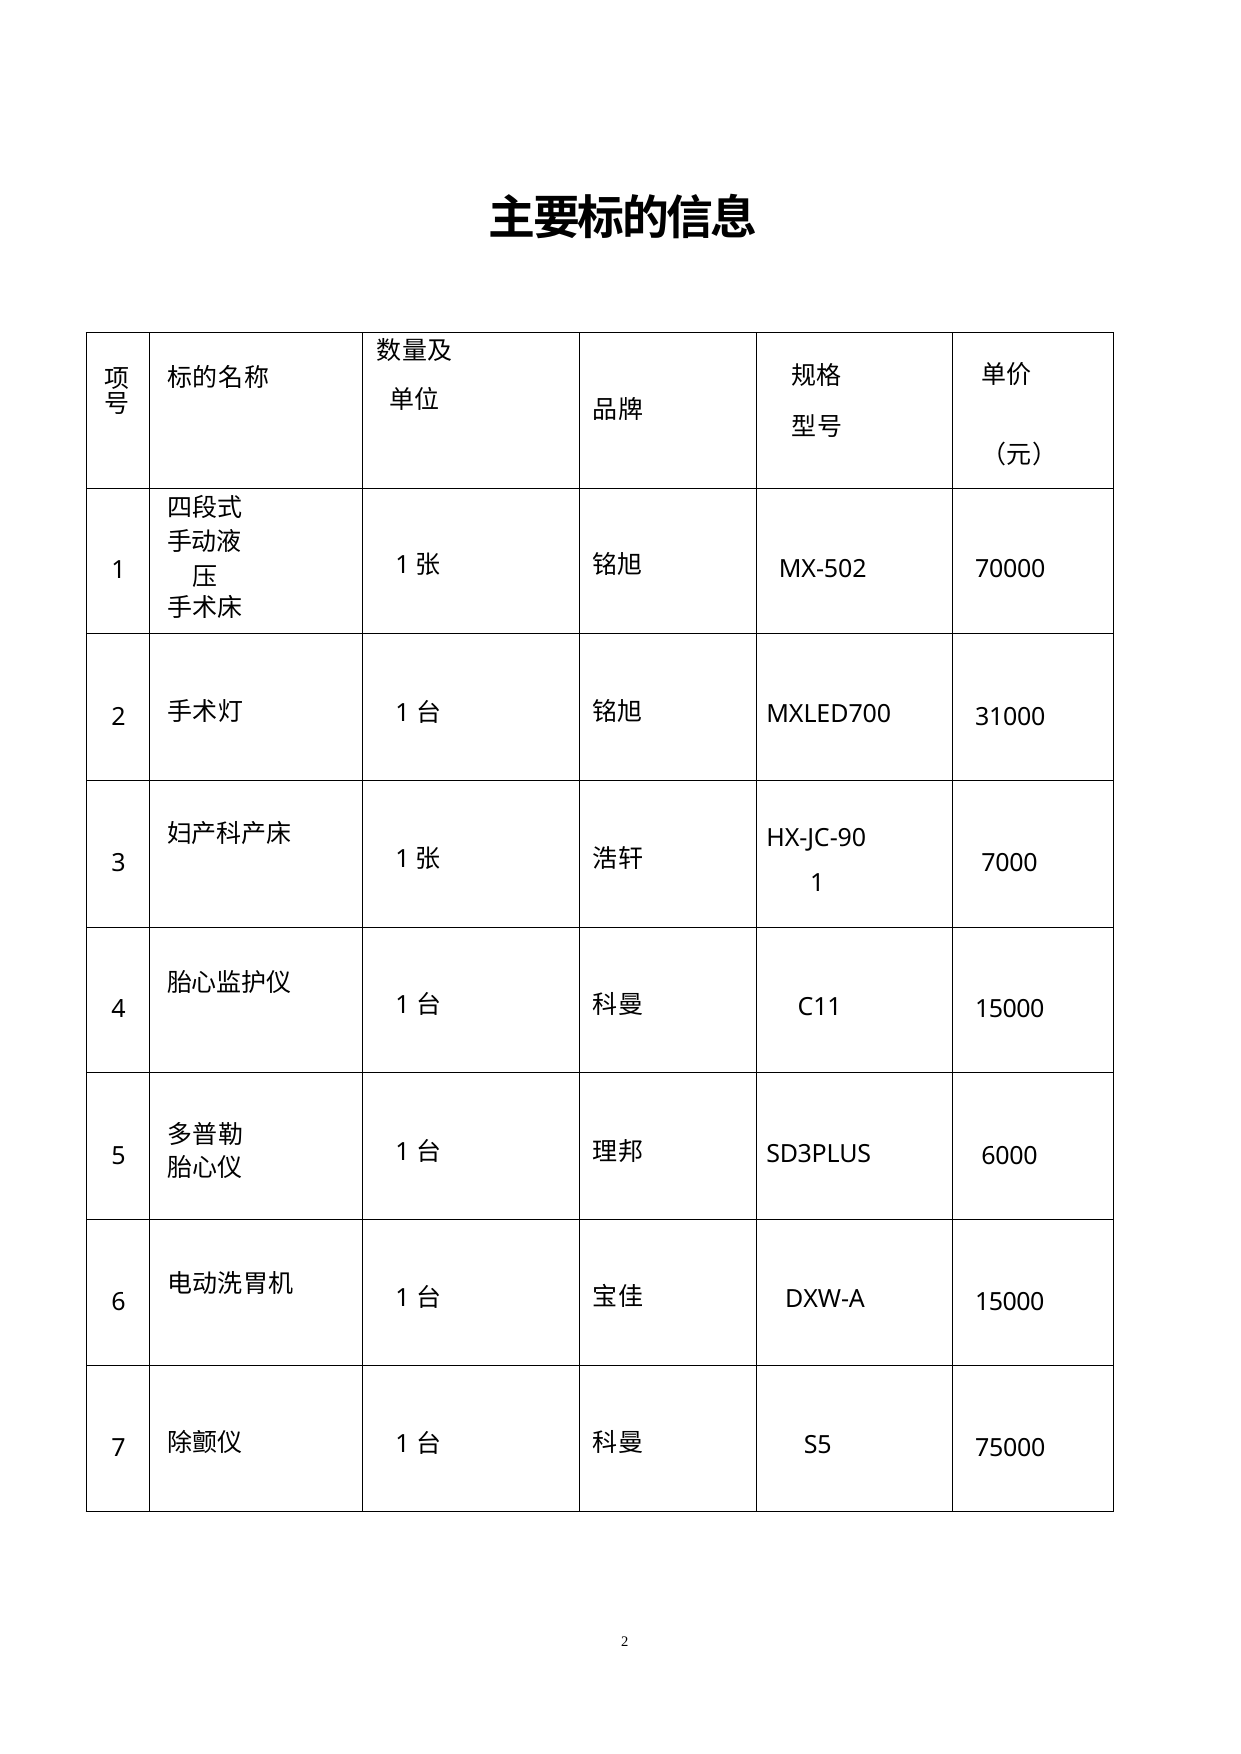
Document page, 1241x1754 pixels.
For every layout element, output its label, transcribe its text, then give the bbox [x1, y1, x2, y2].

table_cell 除颤仪 [150, 1366, 362, 1511]
text 主要标的信息 [86, 180, 1163, 248]
table_cell 多普勒 胎心仪 [150, 1073, 362, 1219]
table_cell 1 [87, 489, 149, 633]
table_cell 手术灯 [150, 634, 362, 780]
table_cell MXLED700 [757, 634, 952, 780]
table_cell 科曼 [580, 928, 756, 1072]
table_cell 四段式 手动液 压 手术床 [150, 489, 362, 633]
table_cell 1台 [363, 1220, 579, 1365]
table_cell 5 [87, 1073, 149, 1219]
table_cell 浩轩 [580, 781, 756, 927]
table_header 标的名称 [150, 333, 362, 487]
table_cell C11 [757, 928, 952, 1072]
table_cell 理邦 [580, 1073, 756, 1219]
table_header 数量及 单位 [363, 333, 579, 487]
table_cell 6 [87, 1220, 149, 1365]
table_cell S5 [757, 1366, 952, 1511]
table_cell 1台 [363, 928, 579, 1072]
table_cell 1台 [363, 634, 579, 780]
table_header 单价 （元） [953, 333, 1113, 487]
table_cell 70000 [953, 489, 1113, 633]
table_cell 铭旭 [580, 634, 756, 780]
table_cell 1张 [363, 489, 579, 633]
table_header 项号 [87, 333, 149, 487]
table_cell MX-502 [757, 489, 952, 633]
table_cell 1张 [363, 781, 579, 927]
table_cell 15000 [953, 928, 1113, 1072]
table_cell HX-JC-90 1 [757, 781, 952, 927]
table_cell 75000 [953, 1366, 1113, 1511]
table_cell 科曼 [580, 1366, 756, 1511]
table_cell 胎心监护仪 [150, 928, 362, 1072]
table_header 规格 型号 [757, 333, 952, 487]
table_cell 2 [87, 634, 149, 780]
table_cell DXW-A [757, 1220, 952, 1365]
table_cell SD3PLUS [757, 1073, 952, 1219]
table_cell 31000 [953, 634, 1113, 780]
table_cell 电动洗胃机 [150, 1220, 362, 1365]
table_cell 妇产科产床 [150, 781, 362, 927]
table_cell 4 [87, 928, 149, 1072]
table_header 品牌 [580, 333, 756, 487]
table_cell 6000 [953, 1073, 1113, 1219]
table_cell 7 [87, 1366, 149, 1511]
table_cell 3 [87, 781, 149, 927]
table_cell 1台 [363, 1073, 579, 1219]
table_cell 15000 [953, 1220, 1113, 1365]
table_cell 1台 [363, 1366, 579, 1511]
table_cell 7000 [953, 781, 1113, 927]
table_cell 宝佳 [580, 1220, 756, 1365]
table_cell 铭旭 [580, 489, 756, 633]
